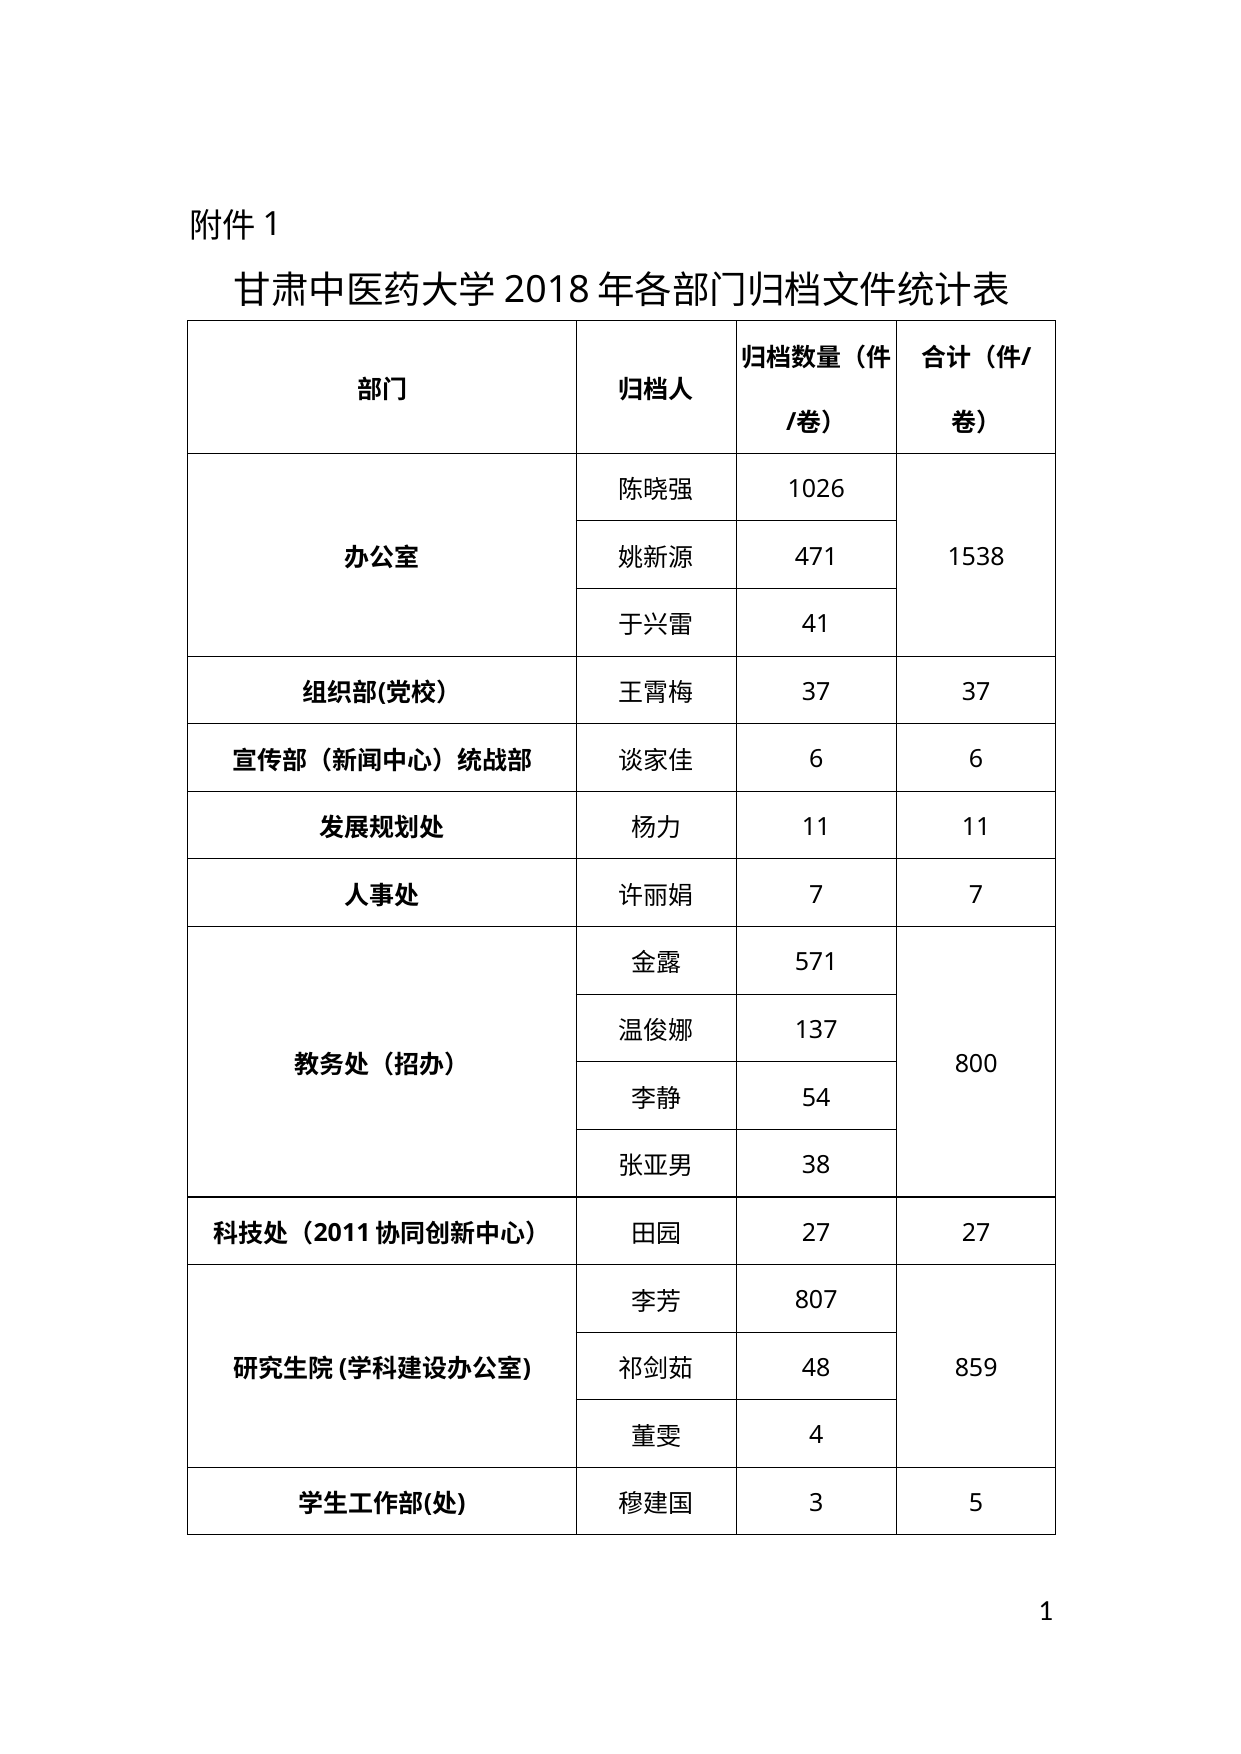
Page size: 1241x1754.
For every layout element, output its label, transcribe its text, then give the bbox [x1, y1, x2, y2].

table_cell 37 [737, 657, 896, 723]
table_cell 于兴雷 [577, 589, 736, 656]
table_cell 发展规划处 [188, 792, 576, 858]
table_cell 姚新源 [577, 521, 736, 588]
table_cell 宣传部（新闻中心）统战部 [188, 724, 576, 791]
table_cell 人事处 [188, 859, 576, 926]
table_cell 李芳 [577, 1265, 736, 1332]
table_cell 金露 [577, 927, 736, 993]
table_cell 7 [737, 859, 896, 926]
table_cell 11 [897, 792, 1055, 858]
table_cell 王霄梅 [577, 657, 736, 723]
table_cell 合计（件/卷） [897, 321, 1055, 453]
table_cell 学生工作部(处) [188, 1468, 576, 1534]
table_cell 杨力 [577, 792, 736, 858]
table_cell 许丽娟 [577, 859, 736, 926]
table_cell 陈晓强 [577, 454, 736, 520]
table_cell 办公室 [188, 454, 576, 656]
table_cell 27 [897, 1198, 1055, 1264]
table_cell 研究生院 (学科建设办公室) [188, 1265, 576, 1467]
table_cell 谈家佳 [577, 724, 736, 791]
table_cell 471 [737, 521, 896, 588]
table_cell 祁剑茹 [577, 1333, 736, 1399]
table_cell 41 [737, 589, 896, 656]
table_cell 4 [737, 1400, 896, 1467]
table_cell 田园 [577, 1198, 736, 1264]
table_cell 1538 [897, 454, 1055, 656]
table_cell 6 [737, 724, 896, 791]
table_cell 归档人 [577, 321, 736, 453]
table_cell 800 [897, 927, 1055, 1196]
table_cell 137 [737, 995, 896, 1061]
table_cell 27 [737, 1198, 896, 1264]
table_cell 董雯 [577, 1400, 736, 1467]
table_cell 37 [897, 657, 1055, 723]
table_cell 组织部(党校） [188, 657, 576, 723]
table_header 附件1 甘肃中医药大学2018年各部门归档文件统计表 [188, 189, 1056, 320]
table_cell 48 [737, 1333, 896, 1399]
table_cell 38 [737, 1130, 896, 1196]
table_cell 7 [897, 859, 1055, 926]
table_cell 穆建国 [577, 1468, 736, 1534]
table_cell 教务处（招办） [188, 927, 576, 1196]
table_cell 3 [737, 1468, 896, 1534]
table_cell 54 [737, 1062, 896, 1129]
table_cell 科技处（2011协同创新中心） [188, 1198, 576, 1264]
table_cell 1026 [737, 454, 896, 520]
table_cell 归档数量（件/卷） [737, 321, 896, 453]
table_cell 807 [737, 1265, 896, 1332]
table_cell 部门 [188, 321, 576, 453]
table_cell 859 [897, 1265, 1055, 1467]
table_cell 6 [897, 724, 1055, 791]
table_cell 5 [897, 1468, 1055, 1534]
table_cell 李静 [577, 1062, 736, 1129]
table_cell 温俊娜 [577, 995, 736, 1061]
table_cell 11 [737, 792, 896, 858]
table_cell 张亚男 [577, 1130, 736, 1196]
table_cell 571 [737, 927, 896, 993]
